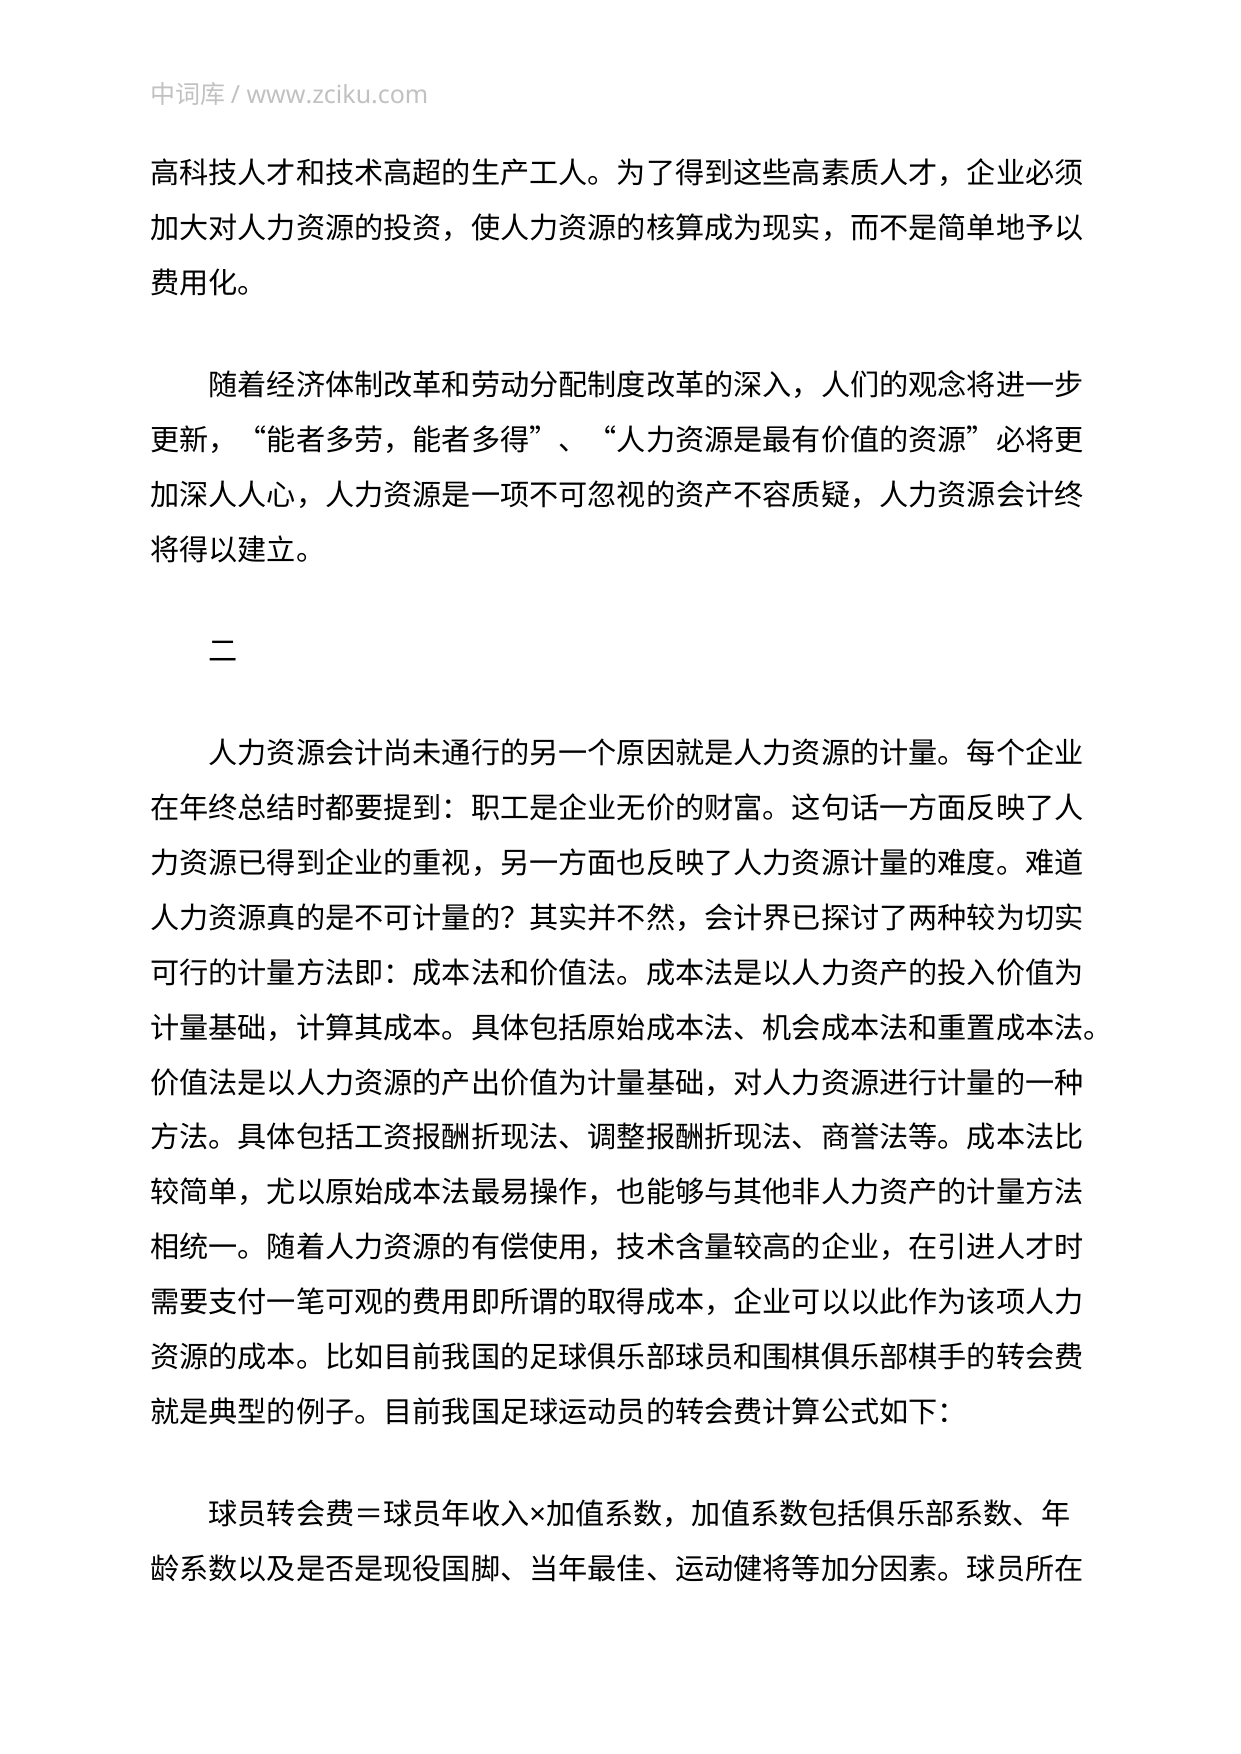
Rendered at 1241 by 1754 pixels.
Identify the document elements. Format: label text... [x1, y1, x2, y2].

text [150, 1490, 1090, 1588]
text 二 [150, 628, 1090, 670]
text 人力资源会计尚未通行的另一个原因就是人力资源的计量。每个企业在年终总结时都要提到：职工是企业无价的财富。这句话一方面反映了人力资源已得到企业的重视，另一方面也反映了人力资源计量的难度。难道人力资源真的是不可计量的？其实并不然，会计界已探讨了两种较为切实可行的计量方法即：成本法和价值法。成本法是以人力资产的投入价值为计量基础，计算其成本。具体包括原始成本法、机会成本法和重置成本法。价值法是以人力资源的产出价值为计量基础，对人力资源进行计量的一种方法。具体包括工资报酬折现法、调整报酬折现法、商誉法等。成本法比较简单，尤以原始成本法最易操作，也能够与其他非人力资产的计量方法相统一。随着人力资源的有偿使用，技术含量较高的企业，在引进人才时需要支付一笔可观的费用即所谓的取得成本，企业可以以此作为该项人力资源的成本。比如目前我国的足球俱乐部球员和围棋俱乐部棋手的转会费就是典型的例子。目前我国足球运动员的转会费计算公式如下： [150, 730, 1090, 1431]
text 随着经济体制改革和劳动分配制度改革的深入，人们的观念将进一步更新，“能者多劳，能者多得”、“人力资源是最有价值的资源”必将更加深人人心，人力资源是一项不可忽视的资产不容质疑，人力资源会计终将得以建立。 [150, 362, 1090, 568]
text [150, 150, 1090, 302]
